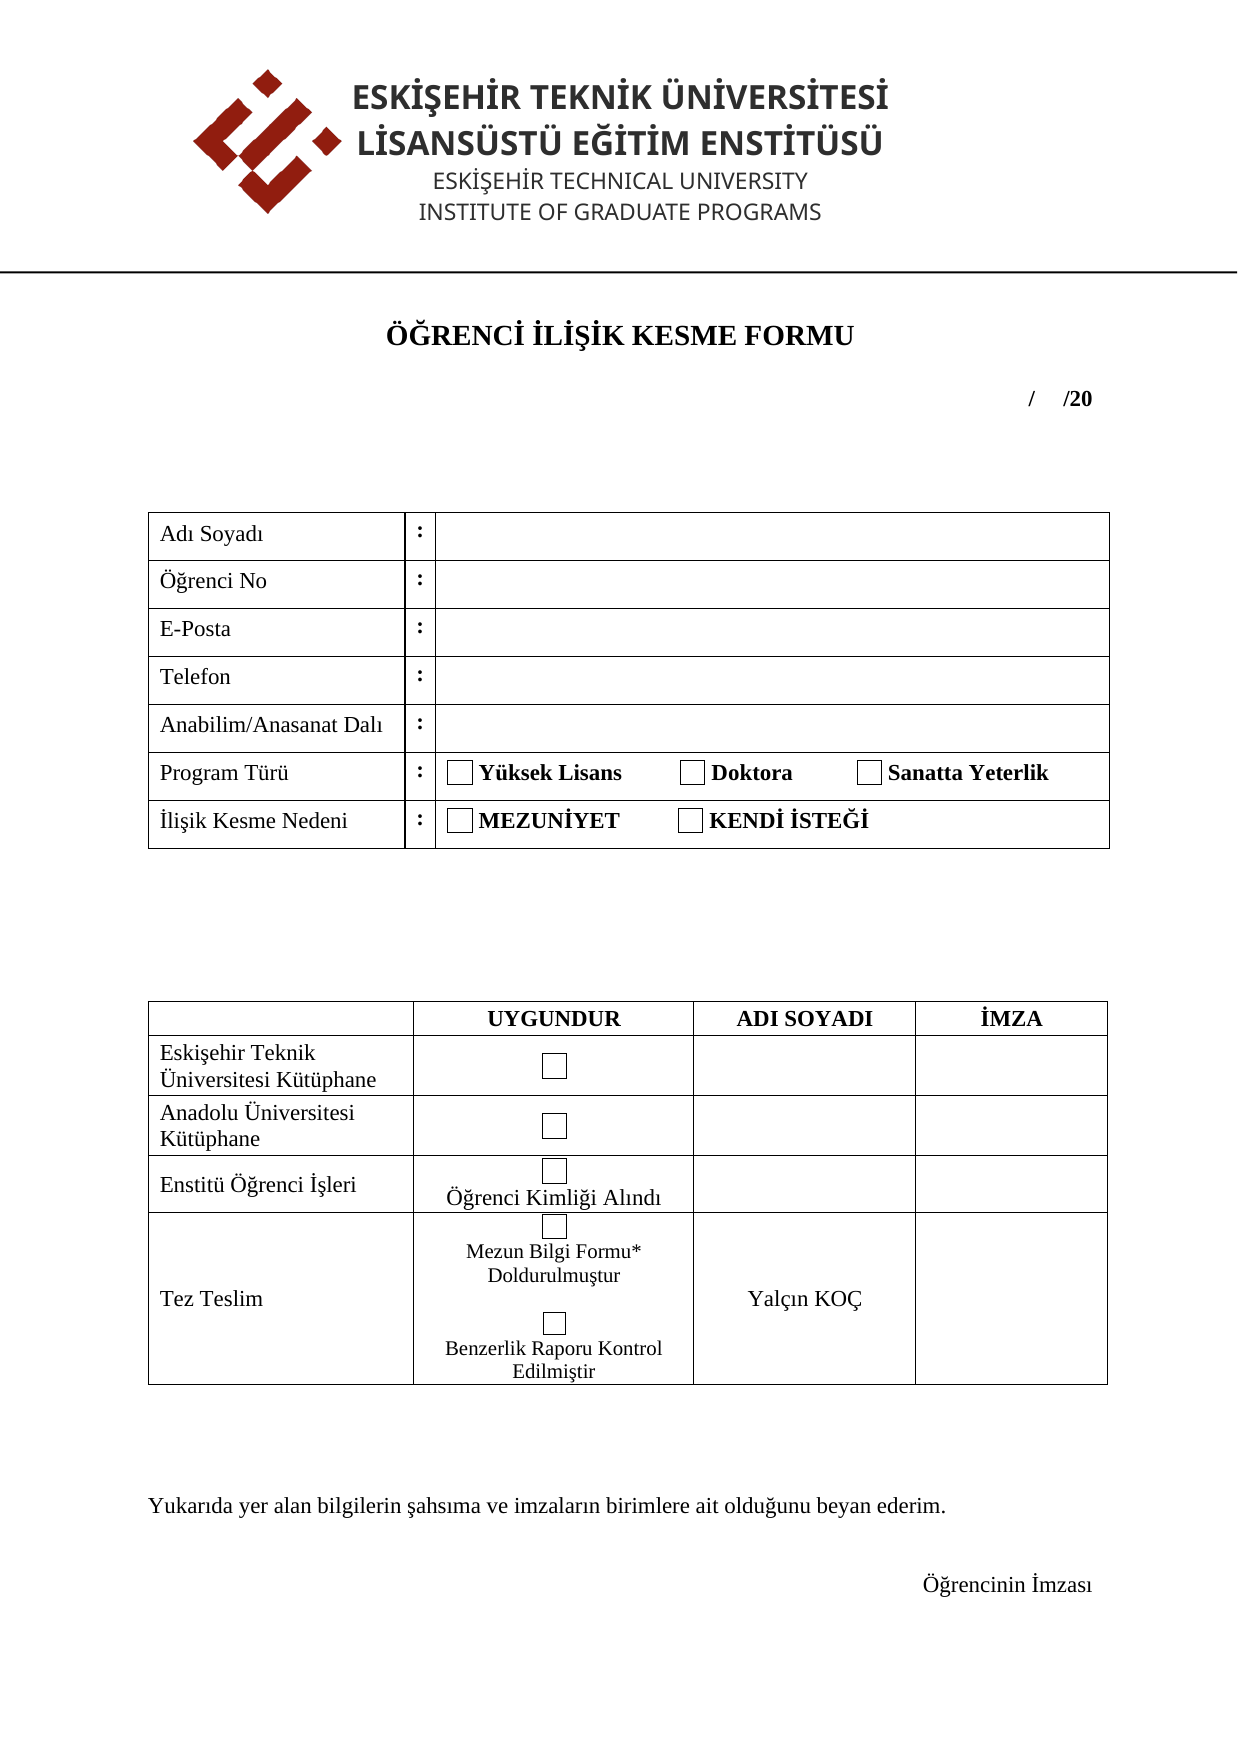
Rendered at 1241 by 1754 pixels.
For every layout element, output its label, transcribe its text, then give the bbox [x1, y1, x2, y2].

table_cell E-Posta [149, 609, 404, 656]
table_header [149, 1002, 413, 1035]
table_cell Eskişehir Teknik Üniversitesi Kütüphane [149, 1036, 413, 1095]
table_cell Mezun Bilgi Formu* Doldurulmuştur Benzerlik Raporu Kontrol Edilmiştir [414, 1213, 693, 1383]
table_cell : [406, 561, 435, 608]
table_cell : [406, 657, 435, 704]
table_header Adı Soyadı [149, 513, 404, 560]
table_cell [414, 1096, 693, 1155]
table_cell MEZUNİYET KENDİ İSTEĞİ [436, 801, 1109, 848]
table_header : [406, 513, 435, 560]
table_cell Öğrenci No [149, 561, 404, 608]
table_header ADI SOYADI [694, 1002, 915, 1035]
table_header İMZA [916, 1002, 1107, 1035]
text / /20 [369, 385, 1092, 412]
table_cell [694, 1036, 915, 1095]
table_cell İlişik Kesme Nedeni [149, 801, 404, 848]
table_cell : [406, 609, 435, 656]
table_cell [916, 1096, 1107, 1155]
table_cell [436, 657, 1109, 704]
table_cell : [406, 705, 435, 752]
table_header [436, 513, 1109, 560]
table_cell [694, 1156, 915, 1212]
table_cell [436, 609, 1109, 656]
table_cell [916, 1156, 1107, 1212]
table_cell : [406, 753, 435, 800]
table_cell Enstitü Öğrenci İşleri [149, 1156, 413, 1212]
table_cell [694, 1096, 915, 1155]
table_header UYGUNDUR [414, 1002, 693, 1035]
table_cell Öğrenci Kimliği Alındı [414, 1156, 693, 1212]
table_cell [436, 705, 1109, 752]
table_cell [414, 1036, 693, 1095]
table_cell Telefon [149, 657, 404, 704]
table_cell Tez Teslim [149, 1213, 413, 1383]
text Öğrencinin İmzası [148, 1571, 1092, 1598]
table_cell Yüksek Lisans Doktora Sanatta Yeterlik [436, 753, 1109, 800]
table_cell [916, 1213, 1107, 1383]
table_cell [916, 1036, 1107, 1095]
table_cell Yalçın KOÇ [694, 1213, 915, 1383]
table_cell [436, 561, 1109, 608]
table_cell Program Türü [149, 753, 404, 800]
text ÖĞRENCİ İLİŞİK KESME FORMU [148, 318, 1092, 352]
table_cell : [406, 801, 435, 848]
table_cell Anabilim/Anasanat Dalı [149, 705, 404, 752]
table_cell Anadolu Üniversitesi Kütüphane [149, 1096, 413, 1155]
text Yukarıda yer alan bilgilerin şahsıma ve imzaların birimlere ait olduğunu beyan ederim. [148, 1492, 1092, 1519]
